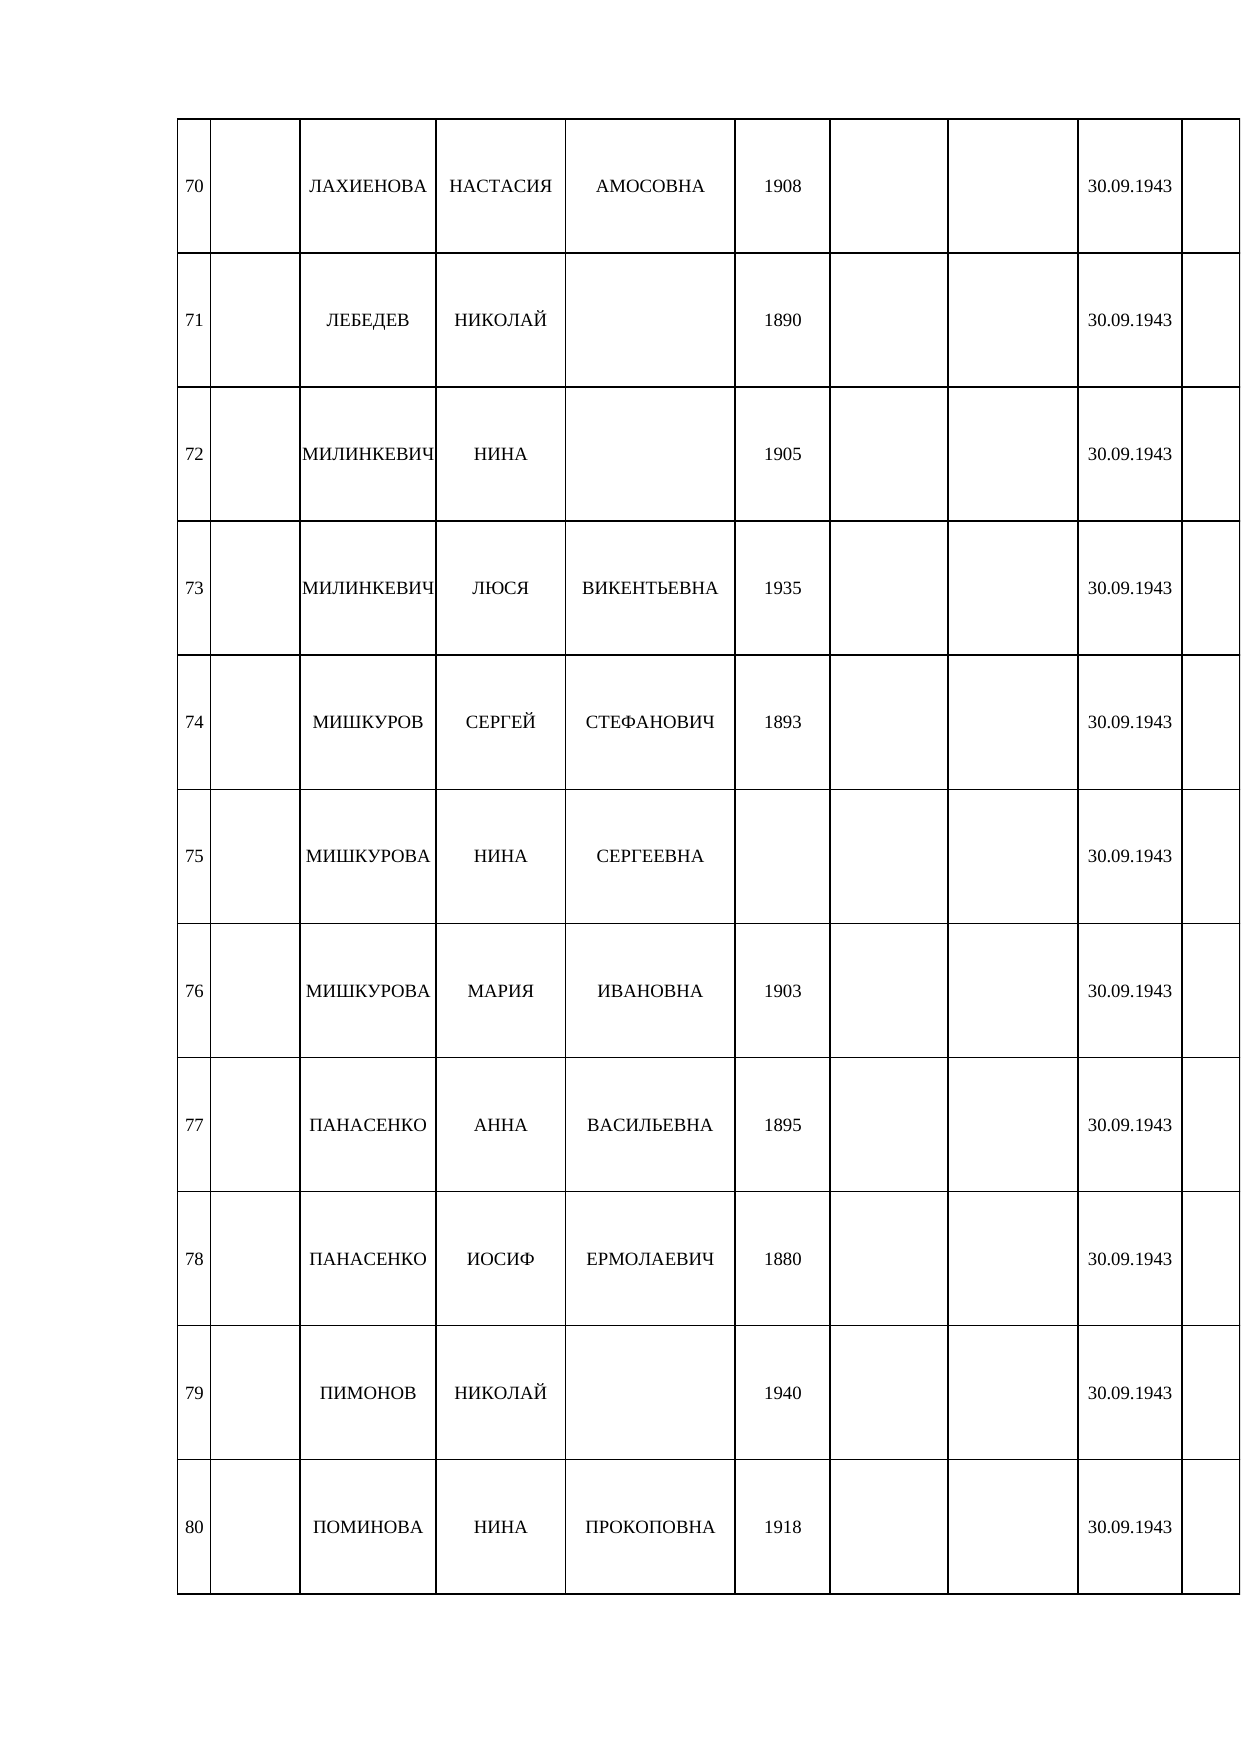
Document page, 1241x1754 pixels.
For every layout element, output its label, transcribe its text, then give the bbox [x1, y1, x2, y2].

table_cell [831, 388, 947, 520]
table_cell 1890 [736, 254, 829, 386]
table_cell [211, 388, 299, 520]
table_cell МИЛИНКЕВИЧ [301, 388, 435, 520]
table_cell 30.09.1943 [1079, 1326, 1181, 1459]
table_cell [831, 1058, 947, 1191]
table_cell 30.09.1943 [1079, 1192, 1181, 1325]
table_cell ПОМИНОВА [301, 1460, 435, 1593]
table_cell [831, 790, 947, 922]
table_cell НИНА [437, 388, 565, 520]
table_cell 30.09.1943 [1079, 254, 1181, 386]
table_cell 70 [178, 120, 210, 252]
table_cell [949, 1326, 1077, 1459]
table_cell [831, 522, 947, 654]
table_cell [1183, 388, 1239, 520]
table_cell СЕРГЕЕВНА [566, 790, 734, 922]
table_cell [1183, 120, 1239, 252]
table_cell 74 [178, 656, 210, 788]
table_cell ЛЮСЯ [437, 522, 565, 654]
table_cell [949, 1192, 1077, 1325]
table_cell [949, 790, 1077, 922]
table_cell НИКОЛАЙ [437, 1326, 565, 1459]
table_cell [1183, 1460, 1239, 1593]
table_cell [949, 254, 1077, 386]
table_cell [1183, 656, 1239, 788]
table_cell [211, 522, 299, 654]
table_cell ИОСИФ [437, 1192, 565, 1325]
table_cell [211, 790, 299, 922]
table_cell ЕРМОЛАЕВИЧ [566, 1192, 734, 1325]
table_cell НИНА [437, 1460, 565, 1593]
table_cell МИШКУРОВА [301, 924, 435, 1057]
table_cell [831, 1460, 947, 1593]
table_cell СТЕФАНОВИЧ [566, 656, 734, 788]
table_cell НАСТАСИЯ [437, 120, 565, 252]
table_cell ПАНАСЕНКО [301, 1058, 435, 1191]
table_cell [211, 1192, 299, 1325]
table_cell 76 [178, 924, 210, 1057]
table_cell [1183, 790, 1239, 922]
table_cell [831, 656, 947, 788]
table_cell [1183, 254, 1239, 386]
table_cell [566, 388, 734, 520]
table_cell [831, 254, 947, 386]
table_cell 30.09.1943 [1079, 388, 1181, 520]
table_cell ИВАНОВНА [566, 924, 734, 1057]
table_cell СЕРГЕЙ [437, 656, 565, 788]
table_cell 71 [178, 254, 210, 386]
table_cell НИКОЛАЙ [437, 254, 565, 386]
table_cell [211, 120, 299, 252]
table_cell [211, 656, 299, 788]
table_cell [1183, 924, 1239, 1057]
table_cell [211, 924, 299, 1057]
table_cell [949, 522, 1077, 654]
table_cell 30.09.1943 [1079, 656, 1181, 788]
table_cell [1183, 1058, 1239, 1191]
table_cell 1918 [736, 1460, 829, 1593]
table_cell ПАНАСЕНКО [301, 1192, 435, 1325]
table_cell МИШКУРОВ [301, 656, 435, 788]
table_cell [831, 120, 947, 252]
table_cell [949, 1460, 1077, 1593]
table_cell [949, 120, 1077, 252]
table_cell [949, 1058, 1077, 1191]
table_cell 72 [178, 388, 210, 520]
table_cell [949, 388, 1077, 520]
table_cell 1903 [736, 924, 829, 1057]
table_cell [831, 1326, 947, 1459]
table_cell ВАСИЛЬЕВНА [566, 1058, 734, 1191]
table_cell 1908 [736, 120, 829, 252]
table_cell 30.09.1943 [1079, 522, 1181, 654]
table_cell [1183, 522, 1239, 654]
table_cell [566, 254, 734, 386]
table_cell ЛЕБЕДЕВ [301, 254, 435, 386]
table_cell ПРОКОПОВНА [566, 1460, 734, 1593]
table_cell 79 [178, 1326, 210, 1459]
table_cell ЛАХИЕНОВА [301, 120, 435, 252]
table_cell 1895 [736, 1058, 829, 1191]
table_cell [1183, 1192, 1239, 1325]
table_cell 73 [178, 522, 210, 654]
table_cell НИНА [437, 790, 565, 922]
table_cell 1905 [736, 388, 829, 520]
table_cell АННА [437, 1058, 565, 1191]
table_cell 30.09.1943 [1079, 1058, 1181, 1191]
table_cell [831, 1192, 947, 1325]
table_cell 30.09.1943 [1079, 924, 1181, 1057]
table_cell 1893 [736, 656, 829, 788]
table_cell [211, 1460, 299, 1593]
table_cell 1935 [736, 522, 829, 654]
table_cell [1183, 1326, 1239, 1459]
table_cell [211, 1326, 299, 1459]
table_cell 77 [178, 1058, 210, 1191]
table_cell 80 [178, 1460, 210, 1593]
table_cell 78 [178, 1192, 210, 1325]
table_cell 30.09.1943 [1079, 120, 1181, 252]
table_cell [211, 1058, 299, 1191]
table_cell 30.09.1943 [1079, 1460, 1181, 1593]
table_cell [566, 1326, 734, 1459]
table_cell МИЛИНКЕВИЧ [301, 522, 435, 654]
table_cell [949, 656, 1077, 788]
table_cell 75 [178, 790, 210, 922]
table_cell МАРИЯ [437, 924, 565, 1057]
table_cell МИШКУРОВА [301, 790, 435, 922]
table_cell АМОСОВНА [566, 120, 734, 252]
table_cell 1880 [736, 1192, 829, 1325]
table_cell ВИКЕНТЬЕВНА [566, 522, 734, 654]
table_cell [211, 254, 299, 386]
table_cell ПИМОНОВ [301, 1326, 435, 1459]
table_cell [949, 924, 1077, 1057]
table_cell [736, 790, 829, 922]
table_cell [831, 924, 947, 1057]
table_cell 1940 [736, 1326, 829, 1459]
table_cell 30.09.1943 [1079, 790, 1181, 922]
